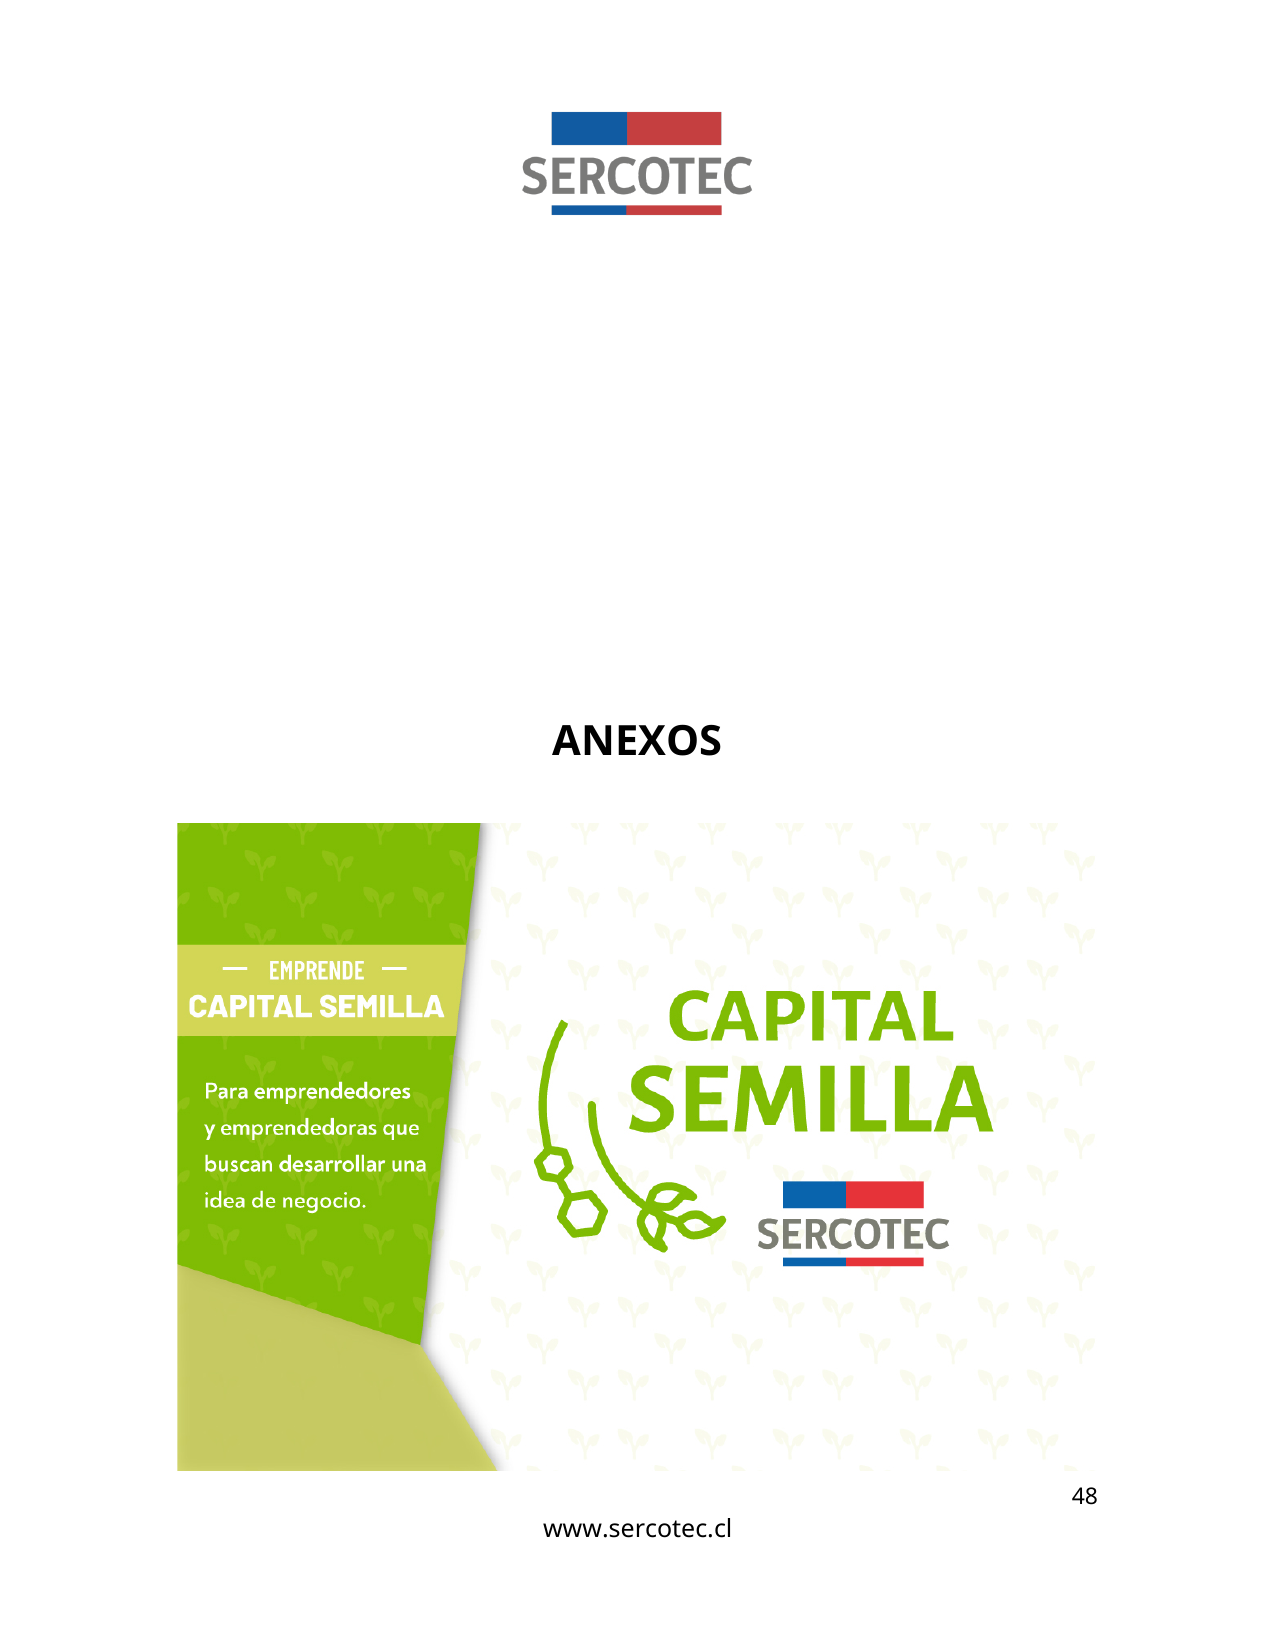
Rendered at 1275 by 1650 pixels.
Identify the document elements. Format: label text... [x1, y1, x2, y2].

text ANEXOS [177, 710, 1098, 767]
picture [512, 105, 763, 225]
picture [177, 823, 1098, 1471]
